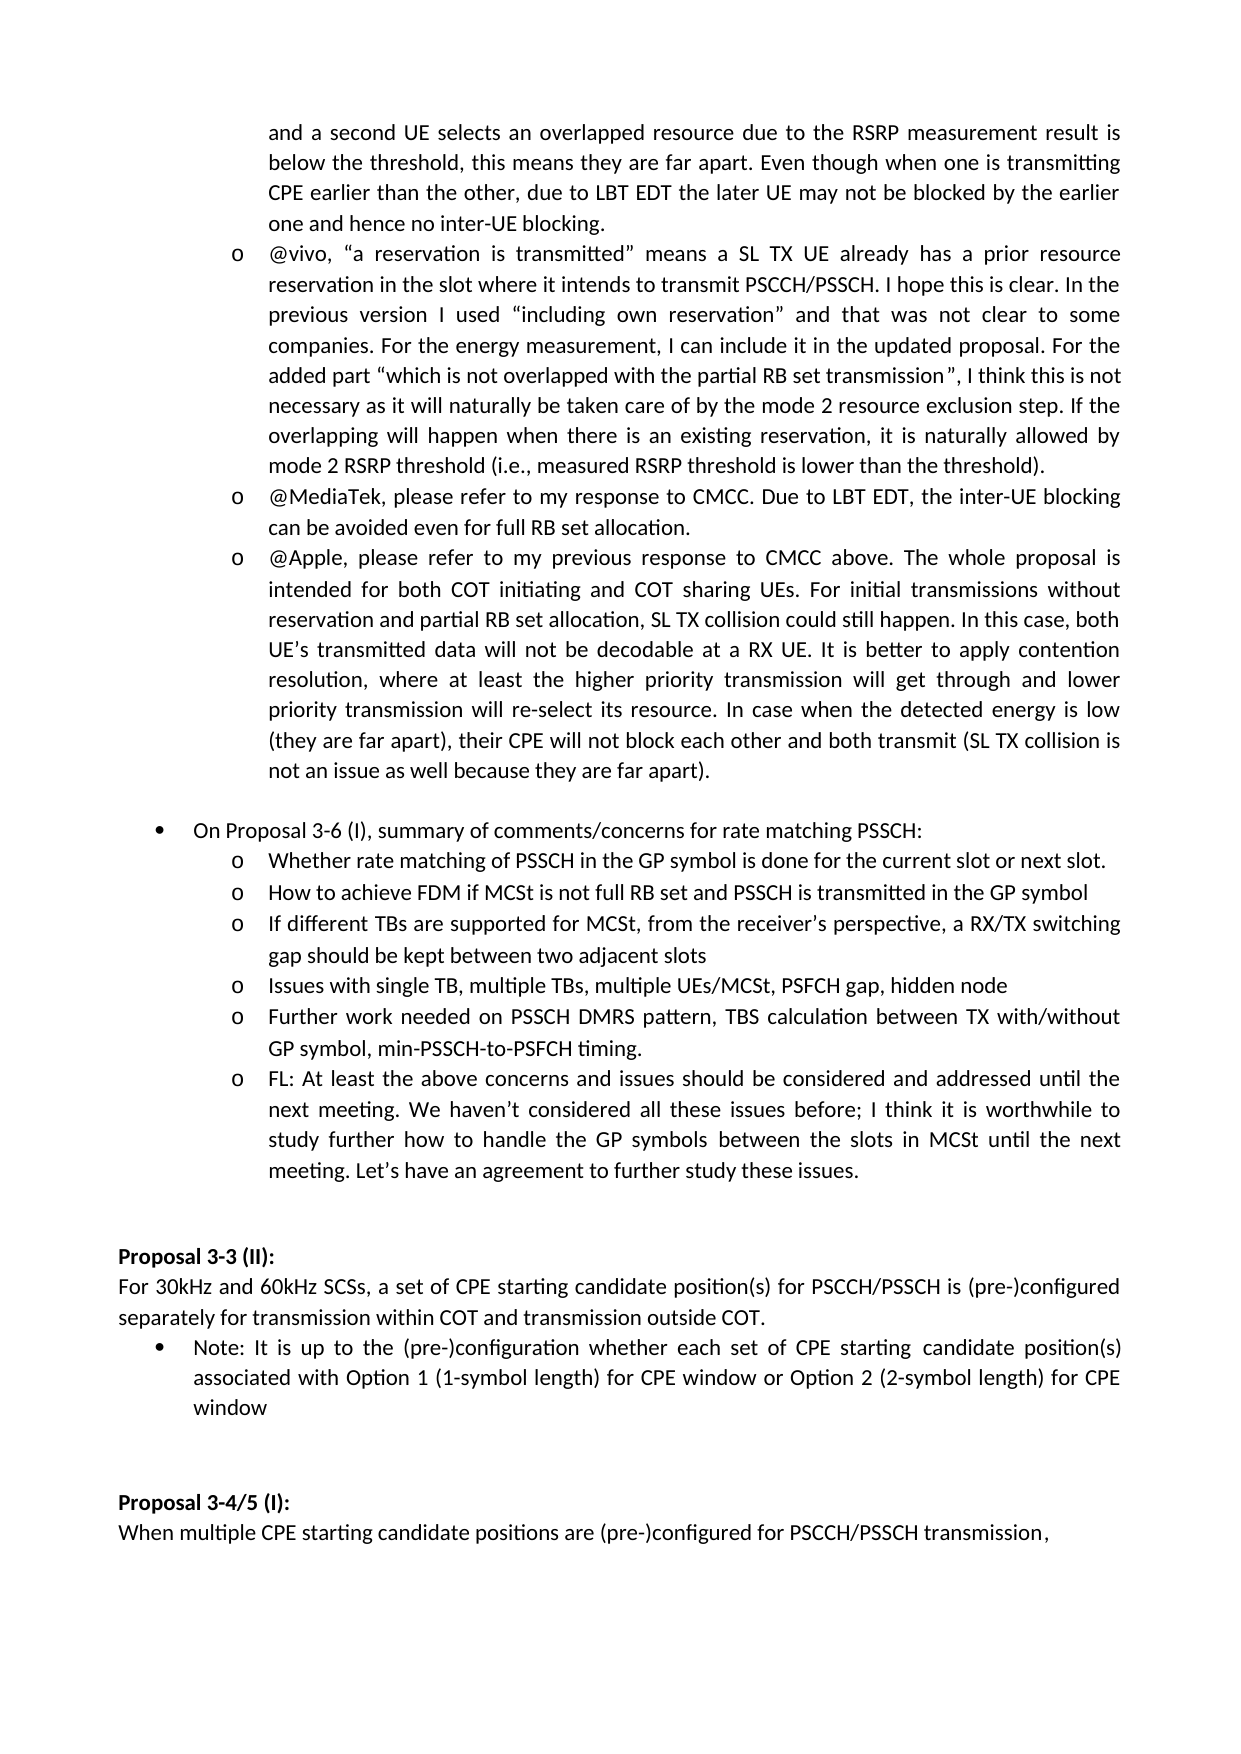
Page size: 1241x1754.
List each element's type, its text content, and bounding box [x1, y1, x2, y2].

list @Apple, please refer to my previous response to CMCC above. The whole proposal is intended for both COT initiating and COT sharing UEs. For initial transmissions without reservation and partial RB set allocation, SL TX collision could still happen. In this case, both UE’s transmitted data will not be decodable at a RX UE. It is better to apply contention resolution, where at least the higher priority transmission will get through and lower priority transmission will re-select its resource. In case when the detected energy is low (they are far apart), their CPE will not block each other and both transmit (SL TX collision is not an issue as well because they are far apart). [231, 543, 1122, 784]
list If different TBs are supported for MCSt, from the receiver’s perspective, a RX/TX switching gap should be kept between two adjacent slots [231, 909, 1122, 969]
list How to achieve FDM if MCSt is not full RB set and PSSCH is transmitted in the GP symbol [231, 878, 1122, 907]
text When multiple CPE starting candidate positions are (pre-)configured for PSCCH/PSSCH transmission, [118, 1518, 1122, 1546]
list @MediaTek, please refer to my response to CMCC. Due to LBT EDT, the inter-UE blocking can be avoided even for full RB set allocation. [231, 482, 1122, 541]
list Further work needed on PSSCH DMRS pattern, TBS calculation between TX with/without GP symbol, min-PSSCH-to-PSFCH timing. [231, 1002, 1122, 1062]
text For 30kHz and 60kHz SCSs, a set of CPE starting candidate position(s) for PSCCH/PSSCH is (pre-)configured separately for transmission within COT and transmission outside COT. [118, 1272, 1122, 1331]
list Issues with single TB, multiple TBs, multiple UEs/MCSt, PSFCH gap, hidden node [231, 971, 1122, 1000]
list Note: It is up to the (pre-)configuration whether each set of CPE starting candidate position(s) associated with Option 1 (1-symbol length) for CPE window or Option 2 (2-symbol length) for CPE window [156, 1333, 1122, 1421]
text Proposal 3-3 (II): [118, 1242, 1122, 1270]
list @vivo, “a reservation is transmitted” means a SL TX UE already has a prior resource reservation in the slot where it intends to transmit PSCCH/PSSCH. I hope this is clear. In the previous version I used “including own reservation” and that was not clear to some companies. For the energy measurement, I can include it in the updated proposal. For the added part “which is not overlapped with the partial RB set transmission”, I think this is not necessary as it will naturally be taken care of by the mode 2 resource exclusion step. If the overlapping will happen when there is an existing reservation, it is naturally allowed by mode 2 RSRP threshold (i.e., measured RSRP threshold is lower than the threshold). [231, 239, 1122, 479]
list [231, 118, 1122, 237]
list FL: At least the above concerns and issues should be considered and addressed until the next meeting. We haven’t considered all these issues before; I think it is worthwhile to study further how to handle the GP symbols between the slots in MCSt until the next meeting. Let’s have an agreement to further study these issues. [231, 1064, 1122, 1184]
list Whether rate matching of PSSCH in the GP symbol is done for the current slot or next slot. [231, 847, 1122, 876]
text Proposal 3-4/5 (I): [118, 1488, 1122, 1516]
list On Proposal 3-6 (I), summary of comments/concerns for rate matching PSSCH: [156, 816, 1122, 844]
